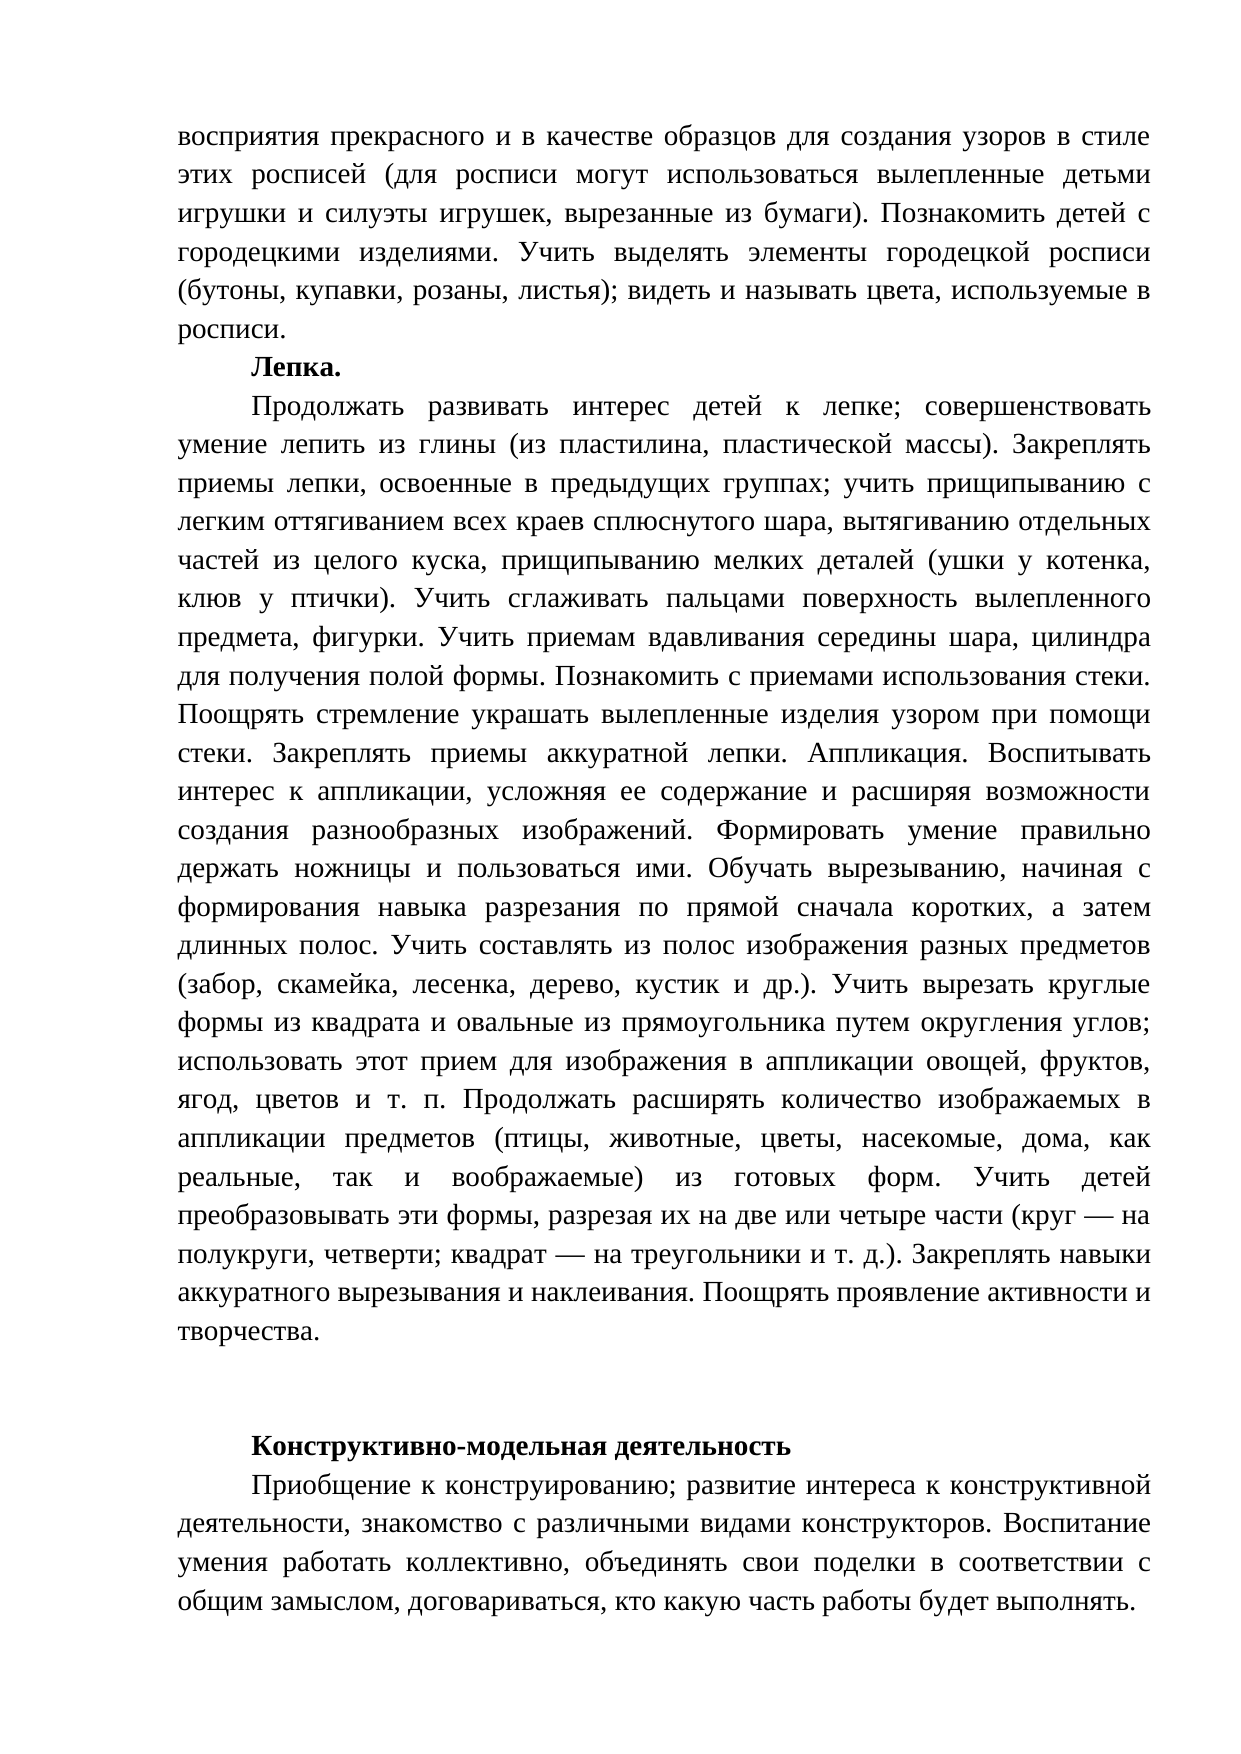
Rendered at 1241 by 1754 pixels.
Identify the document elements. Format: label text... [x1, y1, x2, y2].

list Приобщение к конструированию; развитие интереса к конструктивной деятельности, знакомство с различными видами конструкторов. Воспитание умения работать коллективно, объединять свои поделки в соответствии с общим замыслом, договариваться, кто какую часть работы будет выполнять. [177, 1467, 1152, 1616]
list Лепка. [177, 349, 1152, 383]
list Продолжать развивать интерес детей к лепке; совершенствовать умение лепить из глины (из пластилина, пластической массы). Закреплять приемы лепки, освоенные в предыдущих группах; учить прищипыванию с легким оттягиванием всех краев сплюснутого шара, вытягиванию отдельных частей из целого куска, прищипыванию мелких деталей (ушки у котенка, клюв у птички). Учить сглаживать пальцами поверхность вылепленного предмета, фигурки. Учить приемам вдавливания середины шара, цилиндра для получения полой формы. Познакомить с приемами использования стеки. Поощрять стремление украшать вылепленные изделия узором при помощи стеки. Закреплять приемы аккуратной лепки. Аппликация. Воспитывать интерес к аппликации, усложняя ее содержание и расширяя возможности создания разнообразных изображений. Формировать умение правильно держать ножницы и пользоваться ими. Обучать вырезыванию, начиная с формирования навыка разрезания по прямой сначала коротких, а затем длинных полос. Учить составлять из полос изображения разных предметов (забор, скамейка, лесенка, дерево, кустик и др.). Учить вырезать круглые формы из квадрата и овальные из прямоугольника путем округления углов; использовать этот прием для изображения в аппликации овощей, фруктов, ягод, цветов и т. п. Продолжать расширять количество изображаемых в аппликации предметов (птицы, животные, цветы, насекомые, дома, как реальные, так и воображаемые) из готовых форм. Учить детей преобразовывать эти формы, разрезая их на две или четыре части (круг — на полукруги, четверти; квадрат — на треугольники и т. д.). Закреплять навыки аккуратного вырезывания и наклеивания. Поощрять проявление активности и творчества. [177, 388, 1152, 1346]
list Конструктивно-модельная деятельность [177, 1428, 1152, 1462]
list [177, 118, 1152, 344]
